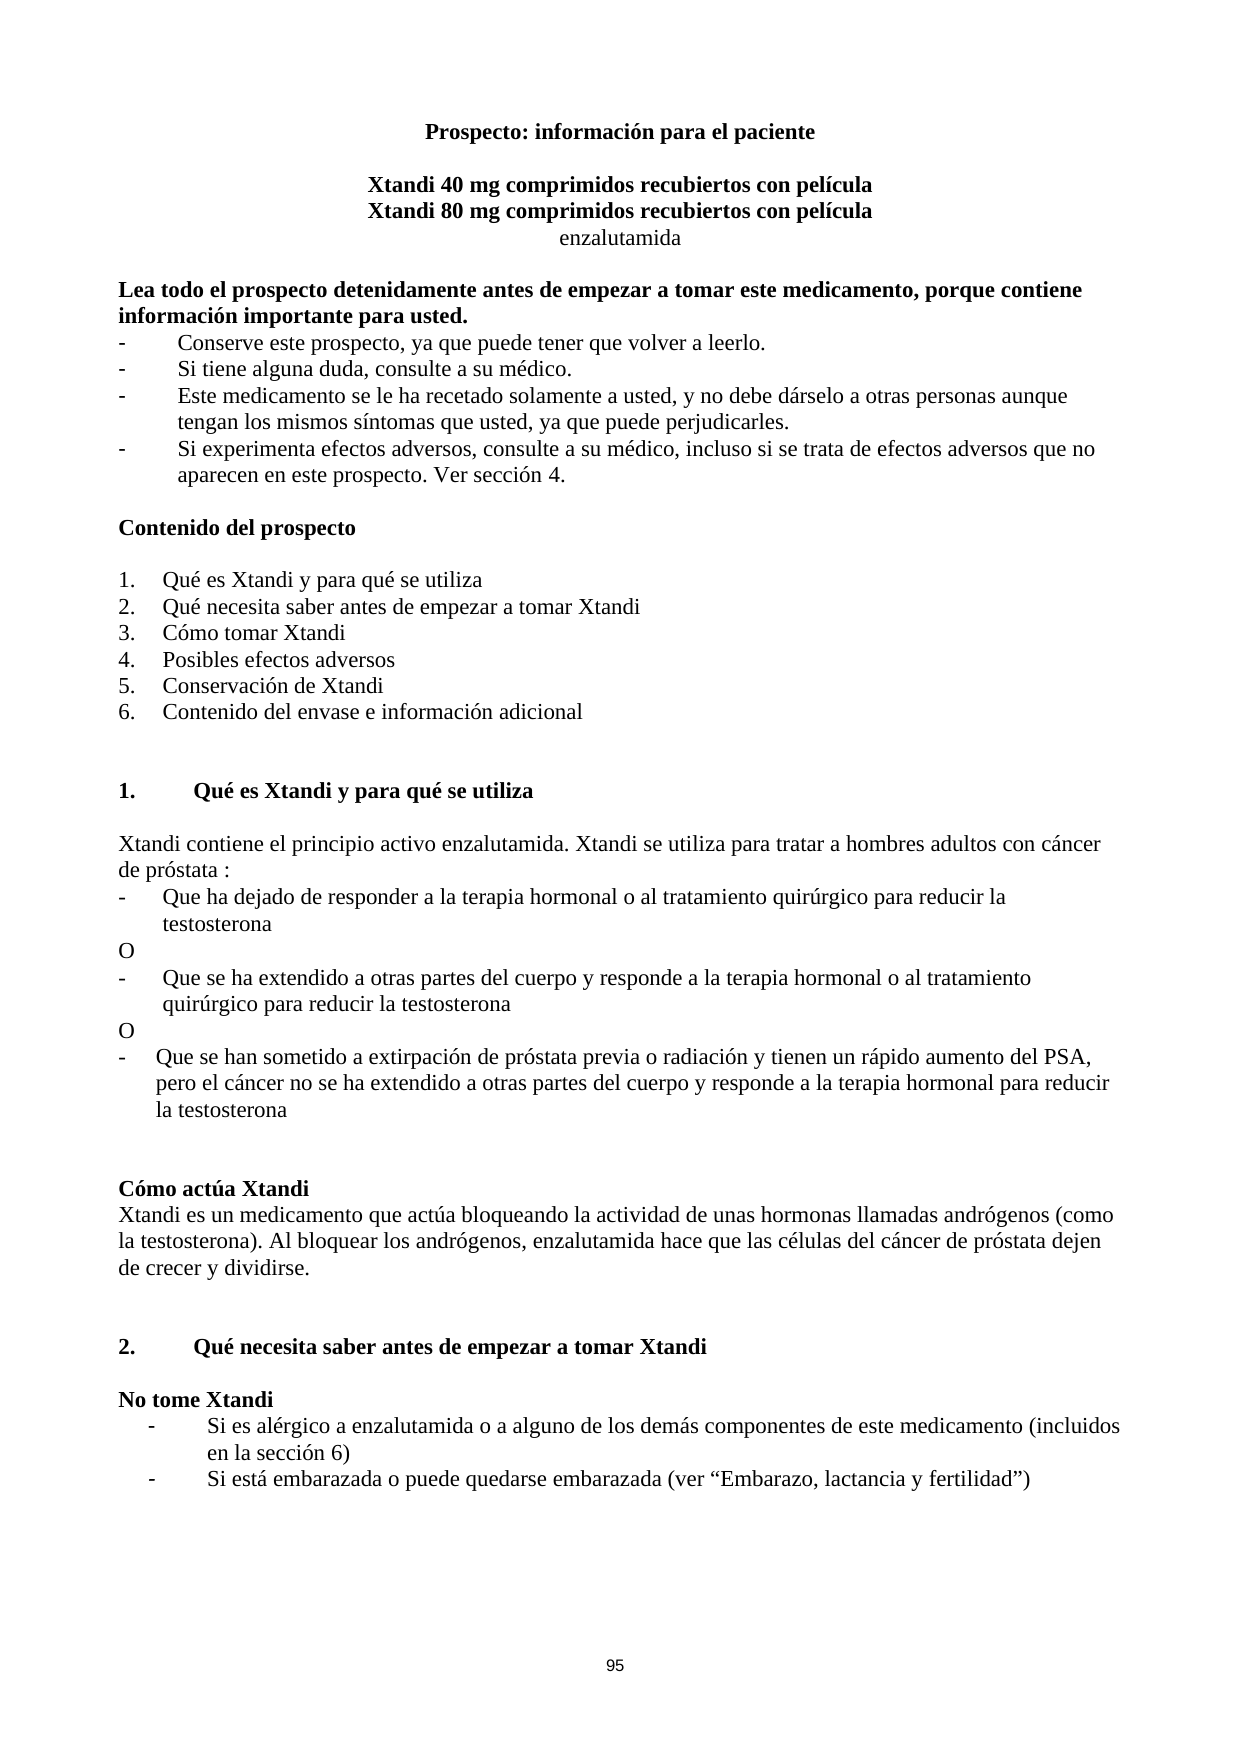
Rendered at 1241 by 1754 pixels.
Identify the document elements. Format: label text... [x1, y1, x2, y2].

list Conserve este prospecto, ya que puede tener que volver a leerlo. [118, 329, 1122, 355]
text Xtandi contiene el principio activo enzalutamida. Xtandi se utiliza para tratar a hombres adultos con cáncer de próstata : [118, 830, 1122, 883]
list Xtandi 40 mg comprimidos recubiertos con película [118, 171, 1122, 197]
list Este medicamento se le ha recetado solamente a usted, y no debe dárselo a otras personas aunque tengan los mismos síntomas que usted, ya que puede perjudicarles. [118, 382, 1122, 435]
list 2. Qué necesita saber antes de empezar a tomar Xtandi [118, 593, 1125, 619]
text Lea todo el prospecto detenidamente antes de empezar a tomar este medicamento, porque contiene información importante para usted. [118, 276, 1122, 329]
text O [118, 937, 1122, 964]
list 5. Conservación de Xtandi [118, 672, 1125, 698]
list 1. Qué es Xtandi y para qué se utiliza [118, 567, 1125, 593]
list 4. Posibles efectos adversos [118, 646, 1125, 672]
list 3. Cómo tomar Xtandi [118, 619, 1125, 646]
list Si experimenta efectos adversos, consulte a su médico, incluso si se trata de efectos adversos que no aparecen en este prospecto. Ver sección 4. [118, 435, 1122, 487]
list Que se han sometido a extirpación de próstata previa o radiación y tienen un rápido aumento del PSA, pero el cáncer no se ha extendido a otras partes del cuerpo y responde a la terapia hormonal para reducir la testosterona [118, 1043, 1122, 1122]
list Si está embarazada o puede quedarse embarazada (ver “Embarazo, lactancia y fertilidad”) [148, 1465, 1122, 1491]
text 1. Qué es Xtandi y para qué se utiliza [118, 777, 1122, 804]
text - Que ha dejado de responder a la terapia hormonal o al tratamiento quirúrgico para reducir la testosterona [118, 883, 1122, 937]
text - Que se ha extendido a otras partes del cuerpo y responde a la terapia hormonal o al tratamiento quirúrgico para reducir la testosterona [118, 964, 1122, 1017]
list Si tiene alguna duda, consulte a su médico. [118, 355, 1122, 382]
text Xtandi 80 mg comprimidos recubiertos con película [118, 197, 1122, 223]
list 6. Contenido del envase e información adicional [118, 698, 1125, 725]
text O [118, 1017, 1122, 1043]
list Contenido del prospecto [118, 514, 1122, 540]
list No tome Xtandi [118, 1386, 1122, 1412]
text Prospecto: información para el paciente [118, 118, 1122, 144]
text 2. Qué necesita saber antes de empezar a tomar Xtandi [118, 1333, 1122, 1359]
text Xtandi es un medicamento que actúa bloqueando la actividad de unas hormonas llamadas andrógenos (como la testosterona). Al bloquear los andrógenos, enzalutamida hace que las células del cáncer de próstata dejen de crecer y dividirse. [118, 1201, 1122, 1280]
text enzalutamida [118, 223, 1122, 250]
text Cómo actúa Xtandi [118, 1175, 1122, 1201]
list Si es alérgico a enzalutamida o a alguno de los demás componentes de este medicamento (incluidos en la sección 6) [148, 1412, 1122, 1465]
